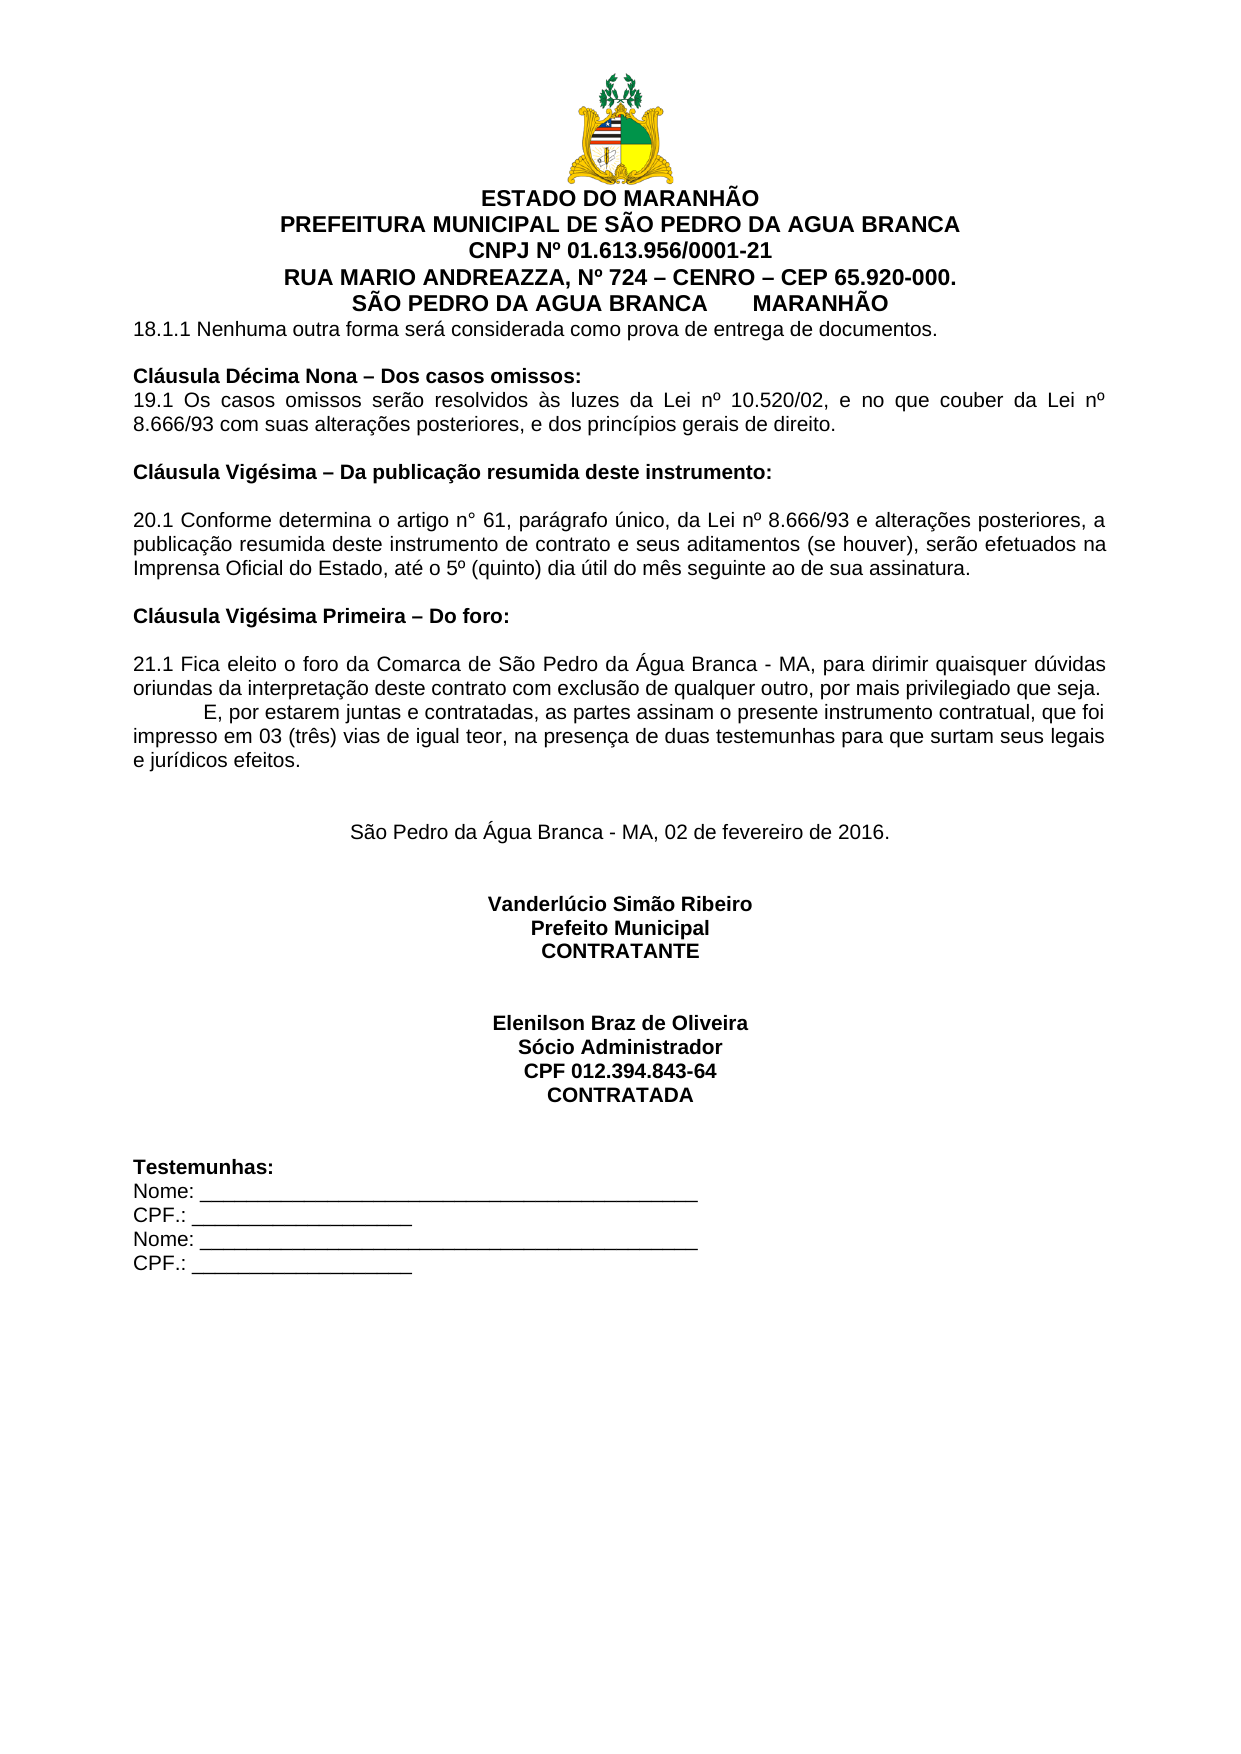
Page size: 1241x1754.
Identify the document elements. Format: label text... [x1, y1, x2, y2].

text Nome: ___________________________________________ [133, 1227, 1107, 1251]
text Elenilson Braz de Oliveira [133, 1011, 1107, 1035]
text CONTRATADA [133, 1083, 1107, 1107]
text CPF.: ___________________ [133, 1251, 1107, 1275]
text Prefeito Municipal [133, 915, 1107, 939]
picture [567, 73, 674, 185]
text 21.1 Fica eleito o foro da Comarca de São Pedro da Água Branca - MA, para dirimir quaisquer dúvidas oriundas da interpretação deste contrato com exclusão de qualquer outro, por mais privilegiado que seja. [133, 652, 1107, 700]
text CPF 012.394.843-64 [133, 1059, 1107, 1083]
text São Pedro da Água Branca - MA, 02 de fevereiro de 2016. [133, 819, 1107, 843]
text Cláusula Décima Nona – Dos casos omissos: [133, 364, 1107, 388]
text CONTRATANTE [133, 939, 1107, 963]
text Sócio Administrador [133, 1035, 1107, 1059]
text E, por estarem juntas e contratadas, as partes assinam o presente instrumento contratual, que foi impresso em 03 (três) vias de igual teor, na presença de duas testemunhas para que surtam seus legais e jurídicos efeitos. [133, 700, 1107, 772]
text Nome: ___________________________________________ [133, 1179, 1107, 1203]
text 18.1.1 Nenhuma outra forma será considerada como prova de entrega de documentos. [133, 316, 1107, 340]
text 20.1 Conforme determina o artigo n° 61, parágrafo único, da Lei nº 8.666/93 e alterações posteriores, a publicação resumida deste instrumento de contrato e seus aditamentos (se houver), serão efetuados na Imprensa Oficial do Estado, até o 5º (quinto) dia útil do mês seguinte ao de sua assinatura. [133, 508, 1107, 580]
text CPF.: ___________________ [133, 1203, 1107, 1227]
text Vanderlúcio Simão Ribeiro [133, 891, 1107, 915]
text 19.1 Os casos omissos serão resolvidos às luzes da Lei nº 10.520/02, e no que couber da Lei nº 8.666/93 com suas alterações posteriores, e dos princípios gerais de direito. [133, 388, 1107, 436]
text Cláusula Vigésima Primeira – Do foro: [133, 604, 1107, 628]
text Cláusula Vigésima – Da publicação resumida deste instrumento: [133, 460, 1107, 484]
text Testemunhas: [133, 1155, 1107, 1179]
